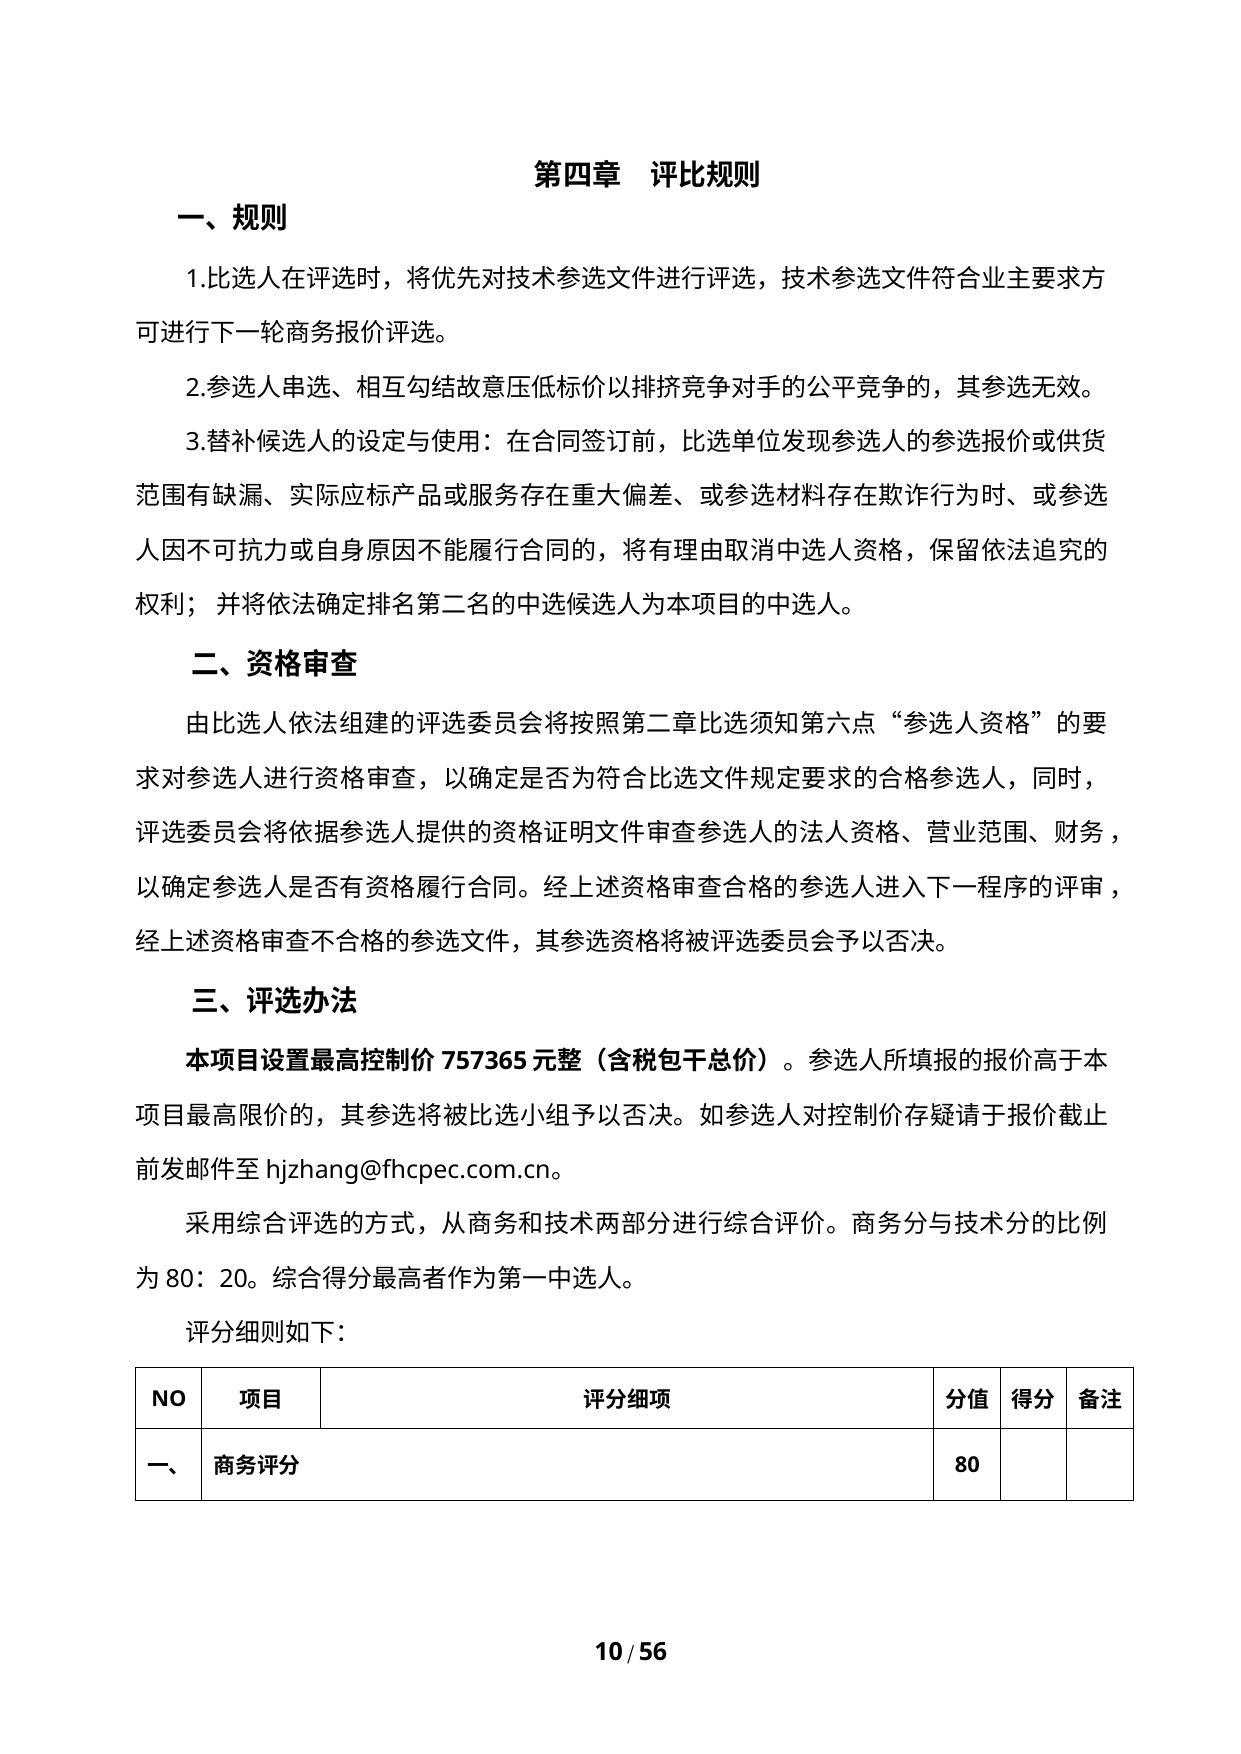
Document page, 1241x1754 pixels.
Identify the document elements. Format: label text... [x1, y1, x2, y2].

table_header 项目 [202, 1368, 320, 1428]
table_header 分值 [934, 1368, 1000, 1428]
table_header NO [136, 1368, 201, 1428]
text 1.比选人在评选时，将优先对技术参选文件进行评选，技术参选文件符合业主要求方可进行下一轮商务报价评选。 [135, 258, 1109, 349]
text 二、资格审查 [135, 640, 1121, 683]
text 2.参选人串选、相互勾结故意压低标价以排挤竞争对手的公平竞争的，其参选无效。 [135, 367, 1109, 403]
text 评分细则如下： [135, 1313, 1109, 1349]
text 一、规则 [135, 195, 1121, 237]
table_header 得分 [1001, 1368, 1066, 1428]
text 本项目设置最高控制价757365元整（含税包干总价）。参选人所填报的报价高于本项目最高限价的，其参选将被比选小组予以否决。如参选人对控制价存疑请于报价截止前发邮件至hjzhang@fhcpec.com.cn。 [135, 1041, 1109, 1186]
table_cell [1001, 1429, 1066, 1500]
text 由比选人依法组建的评选委员会将按照第二章比选须知第六点“参选人资格”的要求对参选人进行资格审查，以确定是否为符合比选文件规定要求的合格参选人，同时，评选委员会将依据参选人提供的资格证明文件审查参选人的法人资格、营业范围、财务，以确定参选人是否有资格履行合同。经上述资格审查合格的参选人进入下一程序的评审，经上述资格审查不合格的参选文件，其参选资格将被评选委员会予以否决。 [135, 704, 1109, 958]
subtitle 第四章 评比规则 [173, 156, 1121, 193]
table_header 备注 [1067, 1368, 1133, 1428]
table_cell 商务评分 [202, 1429, 933, 1500]
text 3.替补候选人的设定与使用：在合同签订前，比选单位发现参选人的参选报价或供货范围有缺漏、实际应标产品或服务存在重大偏差、或参选材料存在欺诈行为时、或参选人因不可抗力或自身原因不能履行合同的，将有理由取消中选人资格，保留依法追究的权利； 并将依法确定排名第二名的中选候选人为本项目的中选人。 [135, 421, 1109, 621]
table_cell [1067, 1429, 1133, 1500]
table_cell 80 [934, 1429, 1000, 1500]
text 三、评选办法 [135, 977, 1121, 1019]
table_cell 一、 [136, 1429, 201, 1500]
text 采用综合评选的方式，从商务和技术两部分进行综合评价。商务分与技术分的比例为80：20。综合得分最高者作为第一中选人。 [135, 1204, 1109, 1294]
table_header 评分细项 [321, 1368, 933, 1428]
